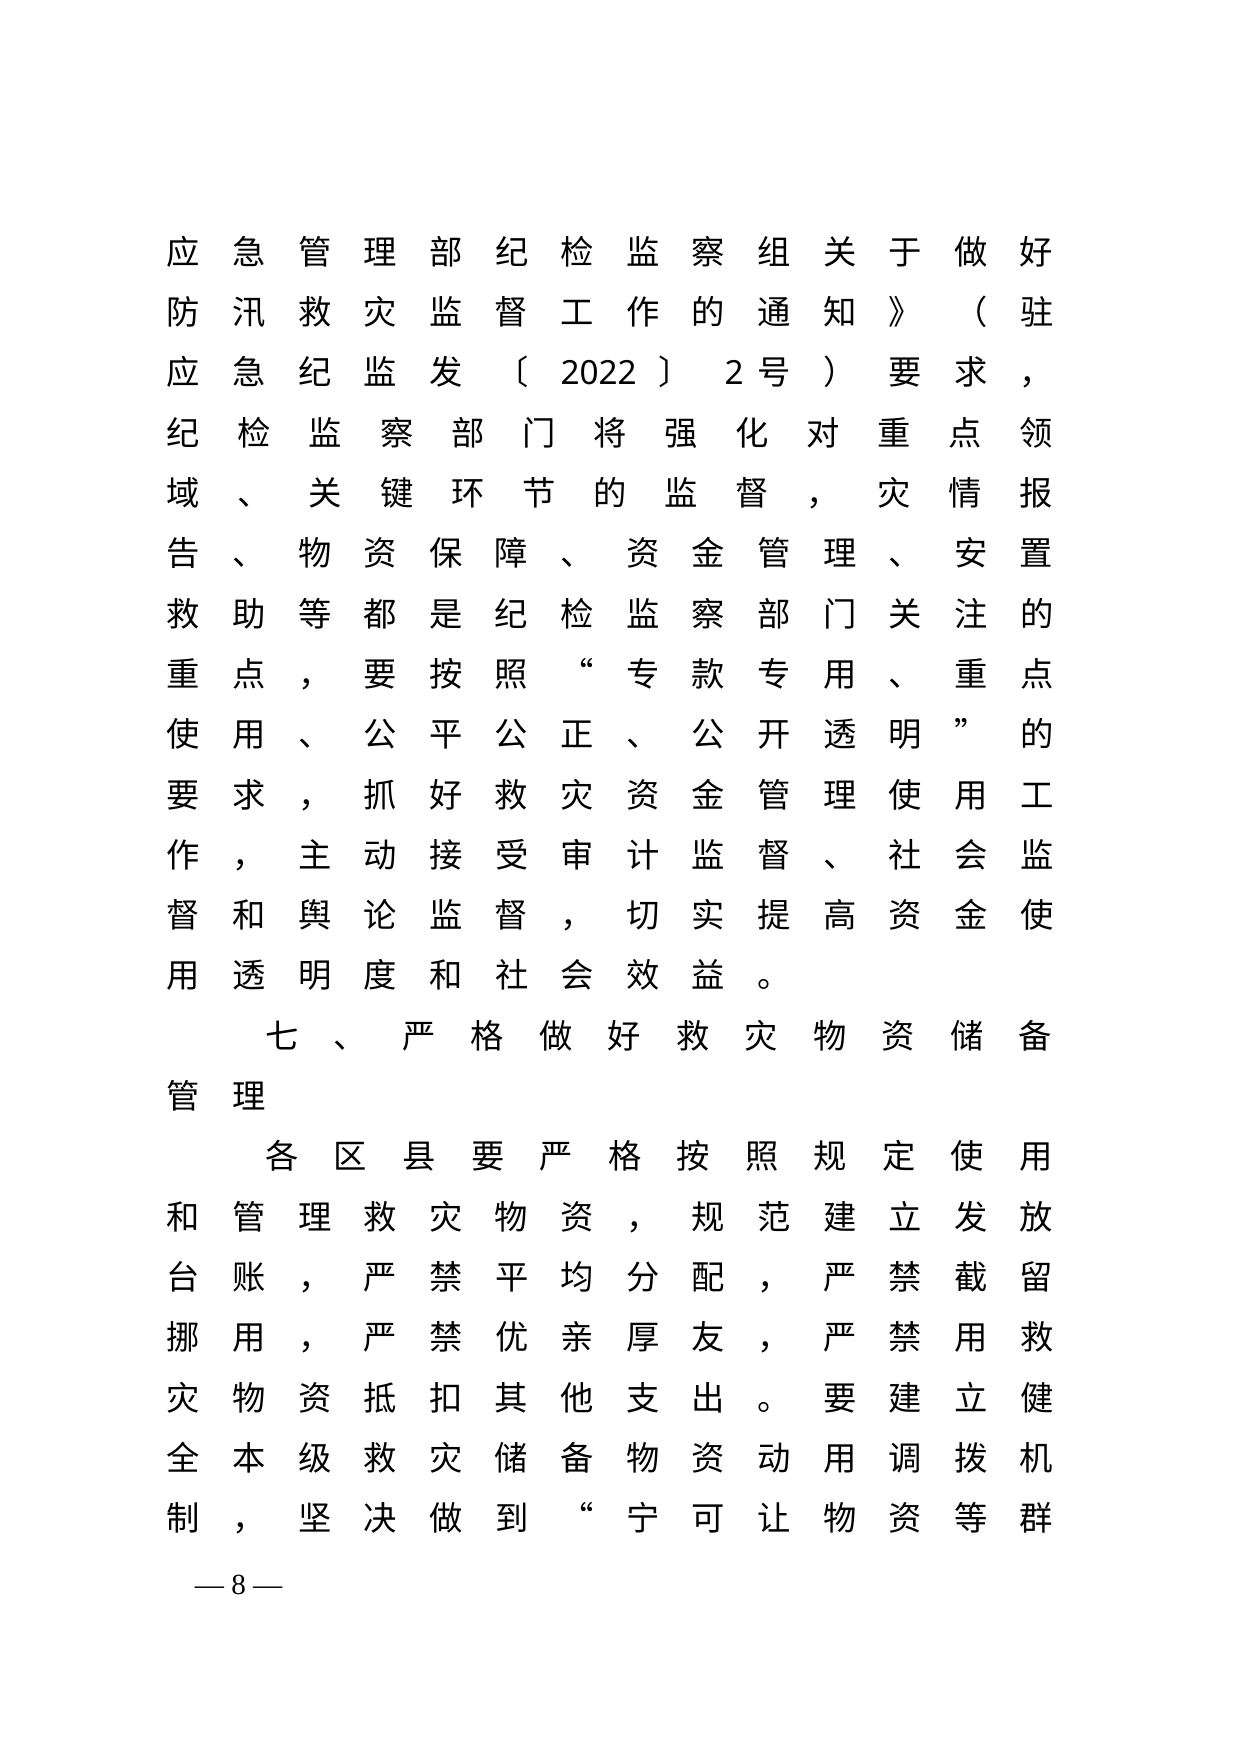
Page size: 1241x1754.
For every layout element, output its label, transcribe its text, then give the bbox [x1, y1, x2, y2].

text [167, 1124, 1085, 1546]
text 七、严格做好救灾物资储备管理 [167, 1003, 1085, 1124]
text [167, 219, 1085, 1003]
